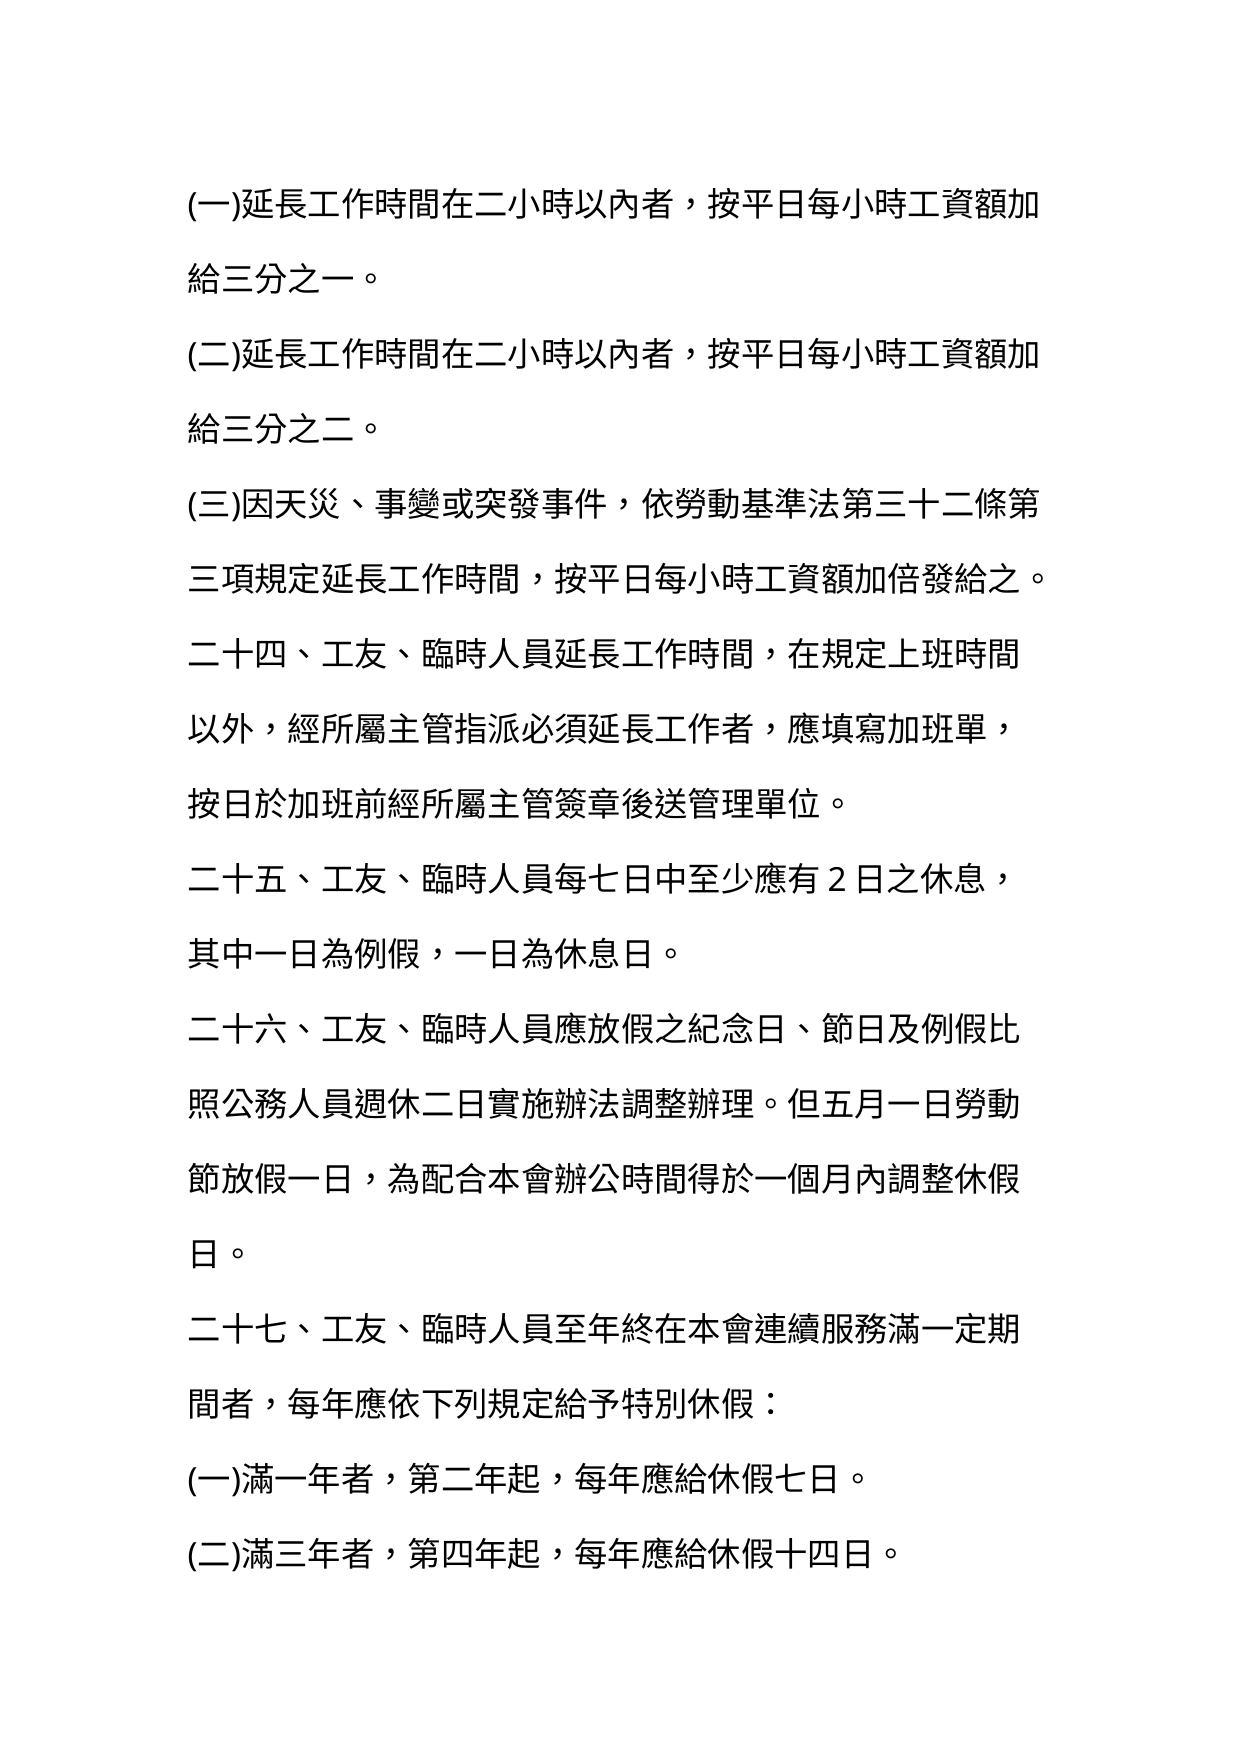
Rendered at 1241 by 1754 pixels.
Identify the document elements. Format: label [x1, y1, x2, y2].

text [187, 839, 1053, 1589]
text [187, 164, 1053, 839]
